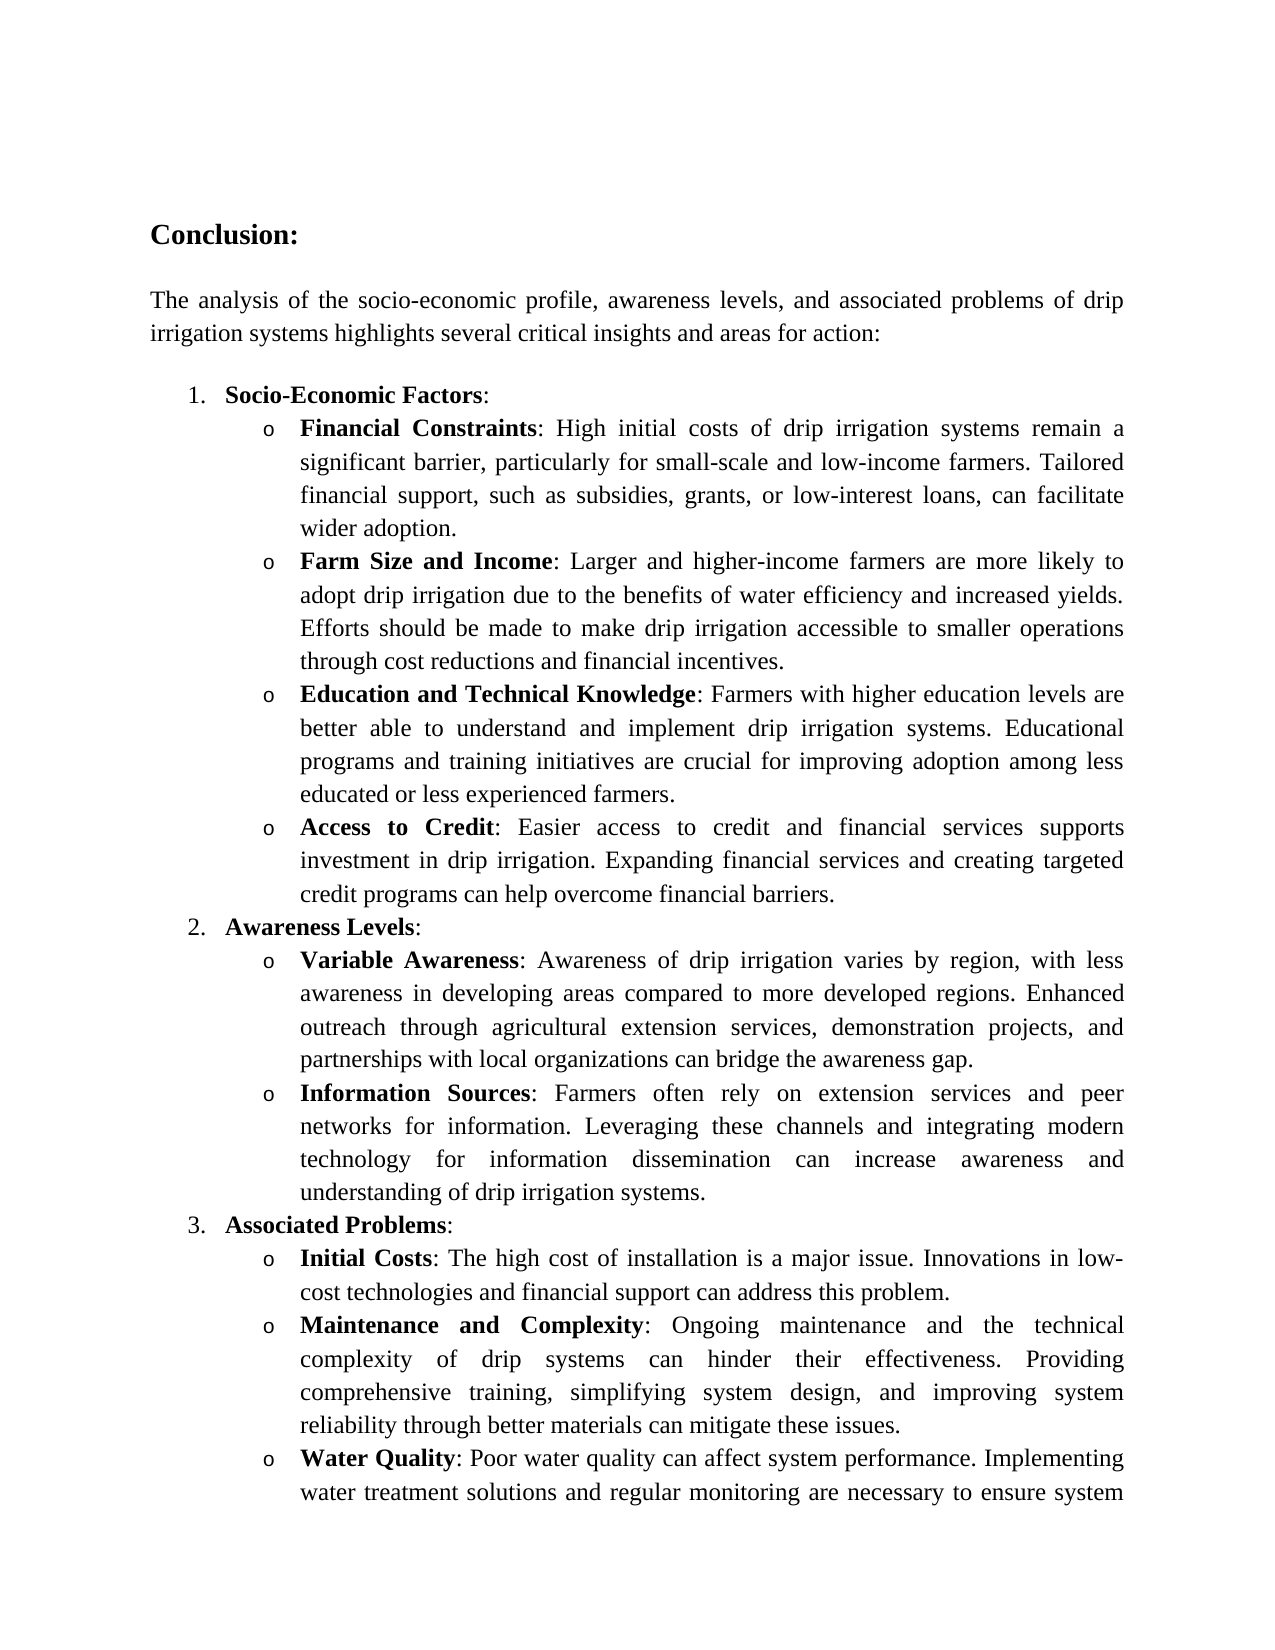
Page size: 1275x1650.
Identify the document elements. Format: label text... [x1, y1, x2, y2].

list Information Sources: Farmers often rely on extension services and peer networks for information. Leveraging these channels and integrating modern technology for information dissemination can increase awareness and understanding of drip irrigation systems. [262, 1078, 1125, 1206]
list Access to Credit: Easier access to credit and financial services supports investment in drip irrigation. Expanding financial services and creating targeted credit programs can help overcome financial barriers. [262, 812, 1125, 907]
list Initial Costs: The high cost of installation is a major issue. Innovations in low-cost technologies and financial support can address this problem. [262, 1243, 1125, 1306]
list Farm Size and Income: Larger and higher-income farmers are more likely to adopt drip irrigation due to the benefits of water efficiency and increased yields. Efforts should be made to make drip irrigation accessible to smaller operations through cost reductions and financial incentives. [262, 546, 1125, 674]
list Socio-Economic Factors: [187, 380, 1125, 409]
list Associated Problems: [187, 1211, 1125, 1239]
list Financial Constraints: High initial costs of drip irrigation systems remain a significant barrier, particularly for small-scale and low-income farmers. Tailored financial support, such as subsidies, grants, or low-interest loans, can facilitate wider adoption. [262, 413, 1125, 542]
list Maintenance and Complexity: Ongoing maintenance and the technical complexity of drip systems can hinder their effectiveness. Providing comprehensive training, simplifying system design, and improving system reliability through better materials can mitigate these issues. [262, 1310, 1125, 1439]
list Variable Awareness: Awareness of drip irrigation varies by region, with less awareness in developing areas compared to more developed regions. Enhanced outreach through agricultural extension services, demonstration projects, and partnerships with local organizations can bridge the awareness gap. [262, 945, 1125, 1073]
list Awareness Levels: [187, 912, 1125, 940]
text Conclusion: [150, 217, 1125, 251]
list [262, 1443, 1125, 1506]
text The analysis of the socio-economic profile, awareness levels, and associated problems of drip irrigation systems highlights several critical insights and areas for action: [150, 285, 1125, 347]
list Education and Technical Knowledge: Farmers with higher education levels are better able to understand and implement drip irrigation systems. Educational programs and training initiatives are crucial for improving adoption among less educated or less experienced farmers. [262, 679, 1125, 807]
